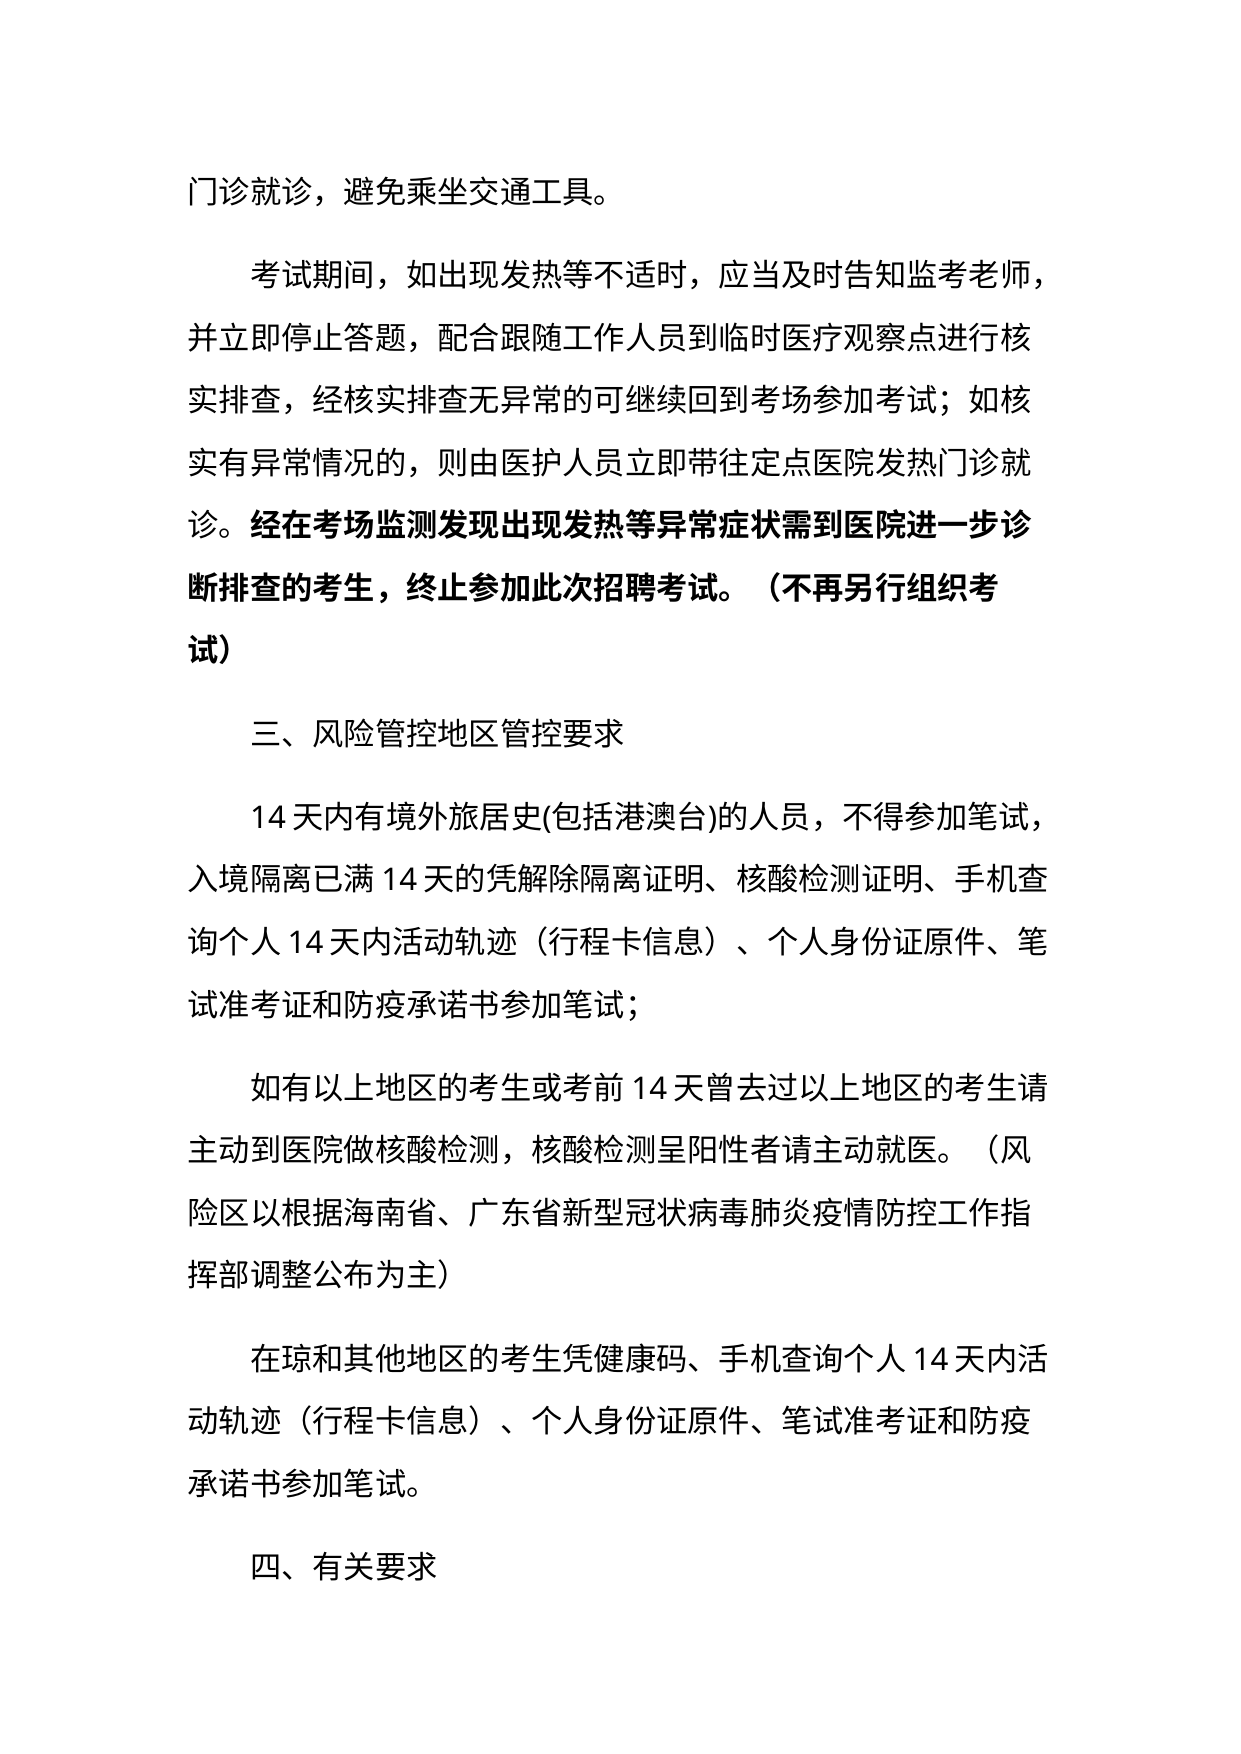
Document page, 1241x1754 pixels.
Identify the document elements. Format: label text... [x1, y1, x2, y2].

text 如有以上地区的考生或考前14天曾去过以上地区的考生请主动到医院做核酸检测，核酸检测呈阳性者请主动就医。（风险区以根据海南省、广东省新型冠状病毒肺炎疫情防控工作指挥部调整公布为主） [187, 1046, 1053, 1296]
text 考试期间，如出现发热等不适时，应当及时告知监考老师，并立即停止答题，配合跟随工作人员到临时医疗观察点进行核实排查，经核实排查无异常的可继续回到考场参加考试；如核实有异常情况的，则由医护人员立即带往定点医院发热门诊就诊。经在考场监测发现出现发热等异常症状需到医院进一步诊断排查的考生，终止参加此次招聘考试。（不再另行组织考试） [187, 233, 1053, 671]
text 在琼和其他地区的考生凭健康码、手机查询个人14天内活动轨迹（行程卡信息）、个人身份证原件、笔试准考证和防疫承诺书参加笔试。 [187, 1317, 1053, 1504]
text 14天内有境外旅居史(包括港澳台)的人员，不得参加笔试，入境隔离已满14天的凭解除隔离证明、核酸检测证明、手机查询个人14天内活动轨迹（行程卡信息）、个人身份证原件、笔试准考证和防疫承诺书参加笔试； [187, 775, 1053, 1025]
text 三、风险管控地区管控要求 [187, 692, 1053, 754]
text 四、有关要求 [187, 1525, 1053, 1587]
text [187, 150, 1053, 212]
